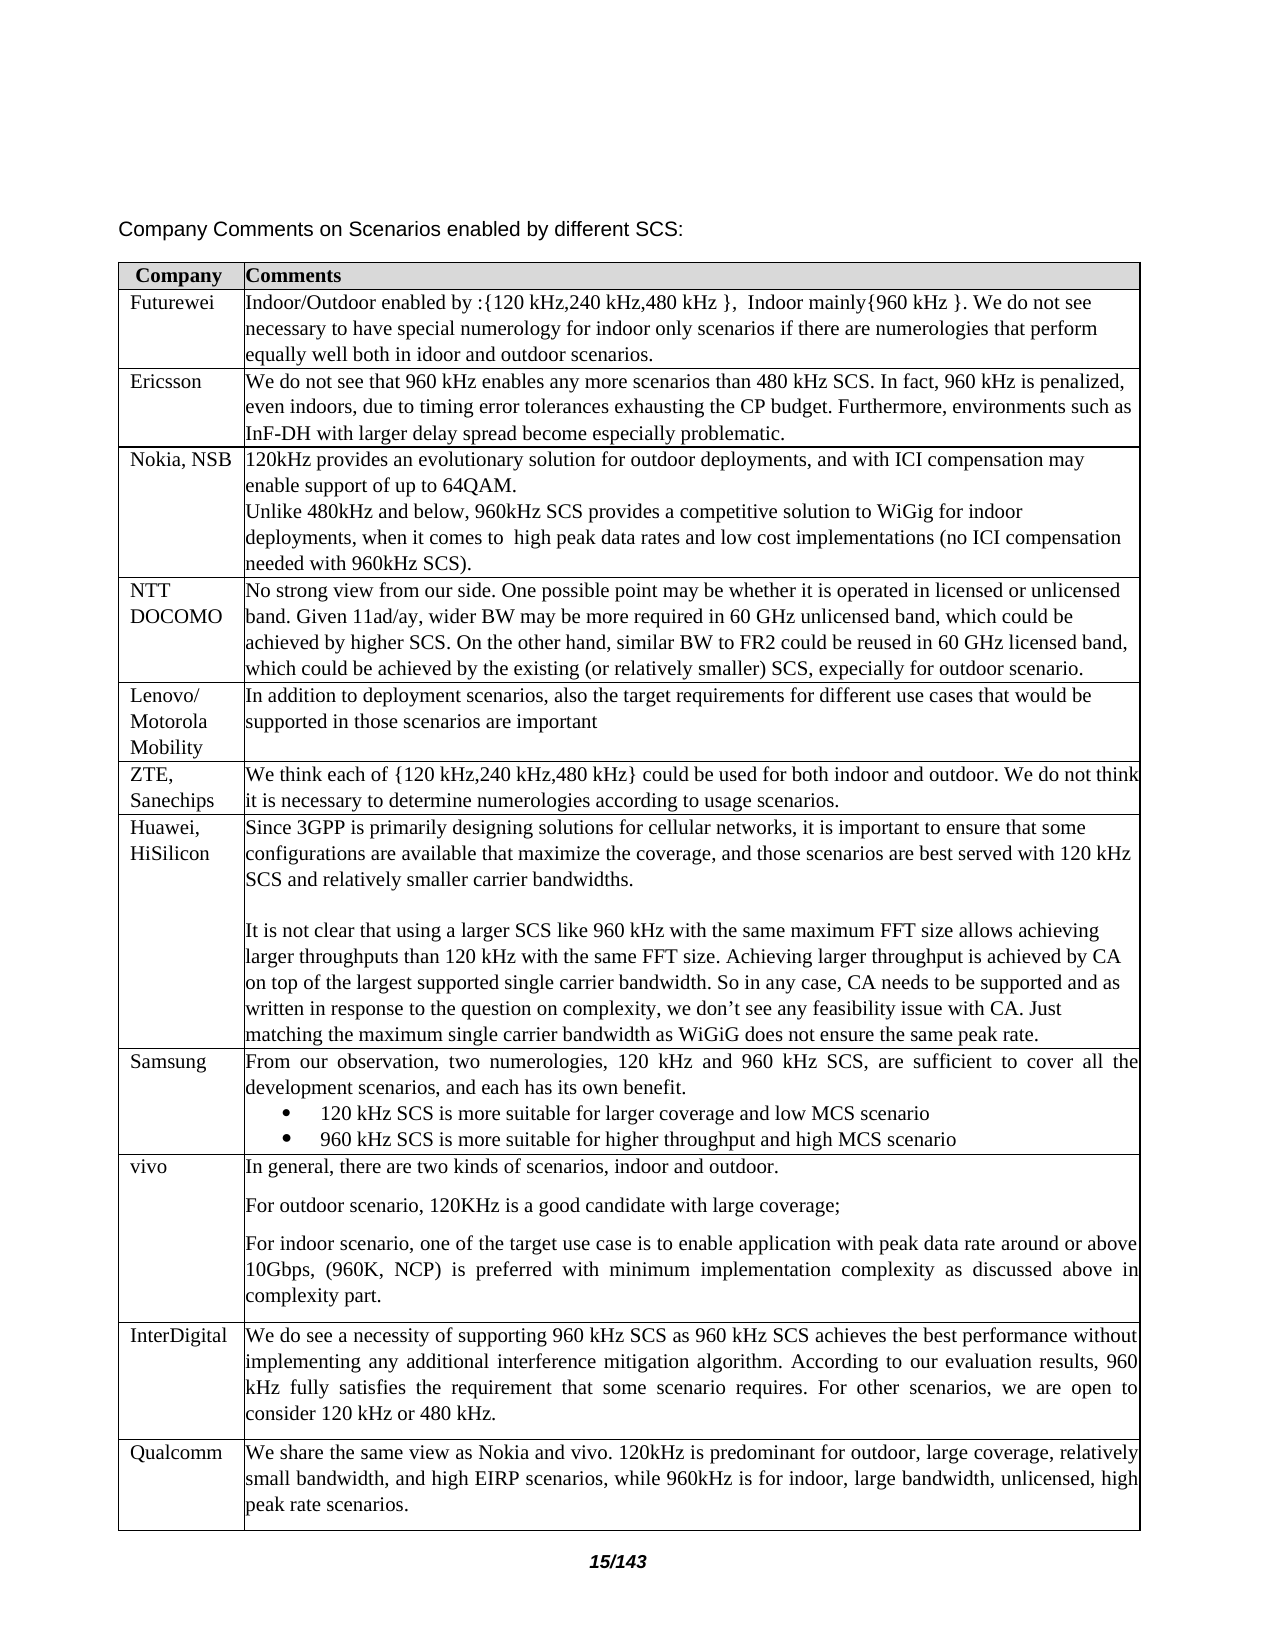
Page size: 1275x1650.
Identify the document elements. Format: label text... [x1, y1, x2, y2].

table_cell Futurewei [119, 290, 244, 367]
table_cell Samsung [119, 1049, 244, 1153]
table_cell ZTE, Sanechips [119, 762, 244, 814]
table_cell From our observation, two numerologies, 120 kHz and 960 kHz SCS, are sufficient to cover all the development scenarios, and each has its own benefit. 120 kHz SCS is more suitable for larger coverage and low MCS scenario 960 kHz SCS is more suitable for higher throughput and high MCS scenario [245, 1049, 1139, 1153]
table_cell vivo [119, 1155, 244, 1322]
table_cell In addition to deployment scenarios, also the target requirements for different use cases that would be supported in those scenarios are important [245, 683, 1139, 761]
table_cell In general, there are two kinds of scenarios, indoor and outdoor. For outdoor scenario, 120KHz is a good candidate with large coverage; For indoor scenario, one of the target use case is to enable application with peak data rate around or above 10Gbps, (960K, NCP) is preferred with minimum implementation complexity as discussed above in complexity part. [245, 1155, 1139, 1322]
subtitle Company Comments on Scenarios enabled by different SCS: [118, 217, 1157, 241]
table_cell We share the same view as Nokia and vivo. 120kHz is predominant for outdoor, large coverage, relatively small bandwidth, and high EIRP scenarios, while 960kHz is for indoor, large bandwidth, unlicensed, high peak rate scenarios. [245, 1440, 1139, 1530]
table_cell Lenovo/ Motorola Mobility [119, 683, 244, 761]
table_cell We do see a necessity of supporting 960 kHz SCS as 960 kHz SCS achieves the best performance without implementing any additional interference mitigation algorithm. According to our evaluation results, 960 kHz fully satisfies the requirement that some scenario requires. For other scenarios, we are open to consider 120 kHz or 480 kHz. [245, 1323, 1139, 1439]
table_cell NTT DOCOMO [119, 578, 244, 682]
table_cell InterDigital [119, 1323, 244, 1439]
table_cell Huawei, HiSilicon [119, 815, 244, 1048]
table_cell 120kHz provides an evolutionary solution for outdoor deployments, and with ICI compensation may enable support of up to 64QAM. Unlike 480kHz and below, 960kHz SCS provides a competitive solution to WiGig for indoor deployments, when it comes to high peak data rates and low cost implementations (no ICI compensation needed with 960kHz SCS). [245, 448, 1139, 577]
table_cell We think each of {120 kHz,240 kHz,480 kHz} could be used for both indoor and outdoor. We do not think it is necessary to determine numerologies according to usage scenarios. [245, 762, 1139, 814]
table_header Company [119, 263, 244, 289]
table_cell We do not see that 960 kHz enables any more scenarios than 480 kHz SCS. In fact, 960 kHz is penalized, even indoors, due to timing error tolerances exhausting the CP budget. Furthermore, environments such as InF-DH with larger delay spread become especially problematic. [245, 369, 1139, 446]
table_header Comments [245, 263, 1139, 289]
table_cell Indoor/Outdoor enabled by :{120 kHz,240 kHz,480 kHz }, Indoor mainly{960 kHz }. We do not see necessary to have special numerology for indoor only scenarios if there are numerologies that perform equally well both in idoor and outdoor scenarios. [245, 290, 1139, 367]
table_cell No strong view from our side. One possible point may be whether it is operated in licensed or unlicensed band. Given 11ad/ay, wider BW may be more required in 60 GHz unlicensed band, which could be achieved by higher SCS. On the other hand, similar BW to FR2 could be reused in 60 GHz licensed band, which could be achieved by the existing (or relatively smaller) SCS, expecially for outdoor scenario. [245, 578, 1139, 682]
table_cell Nokia, NSB [119, 448, 244, 577]
table_cell Since 3GPP is primarily designing solutions for cellular networks, it is important to ensure that some configurations are available that maximize the coverage, and those scenarios are best served with 120 kHz SCS and relatively smaller carrier bandwidths. It is not clear that using a larger SCS like 960 kHz with the same maximum FFT size allows achieving larger throughputs than 120 kHz with the same FFT size. Achieving larger throughput is achieved by CA on top of the largest supported single carrier bandwidth. So in any case, CA needs to be supported and as written in response to the question on complexity, we don’t see any feasibility issue with CA. Just matching the maximum single carrier bandwidth as WiGiG does not ensure the same peak rate. [245, 815, 1139, 1048]
table_cell Qualcomm [119, 1440, 244, 1530]
table_cell Ericsson [119, 369, 244, 446]
